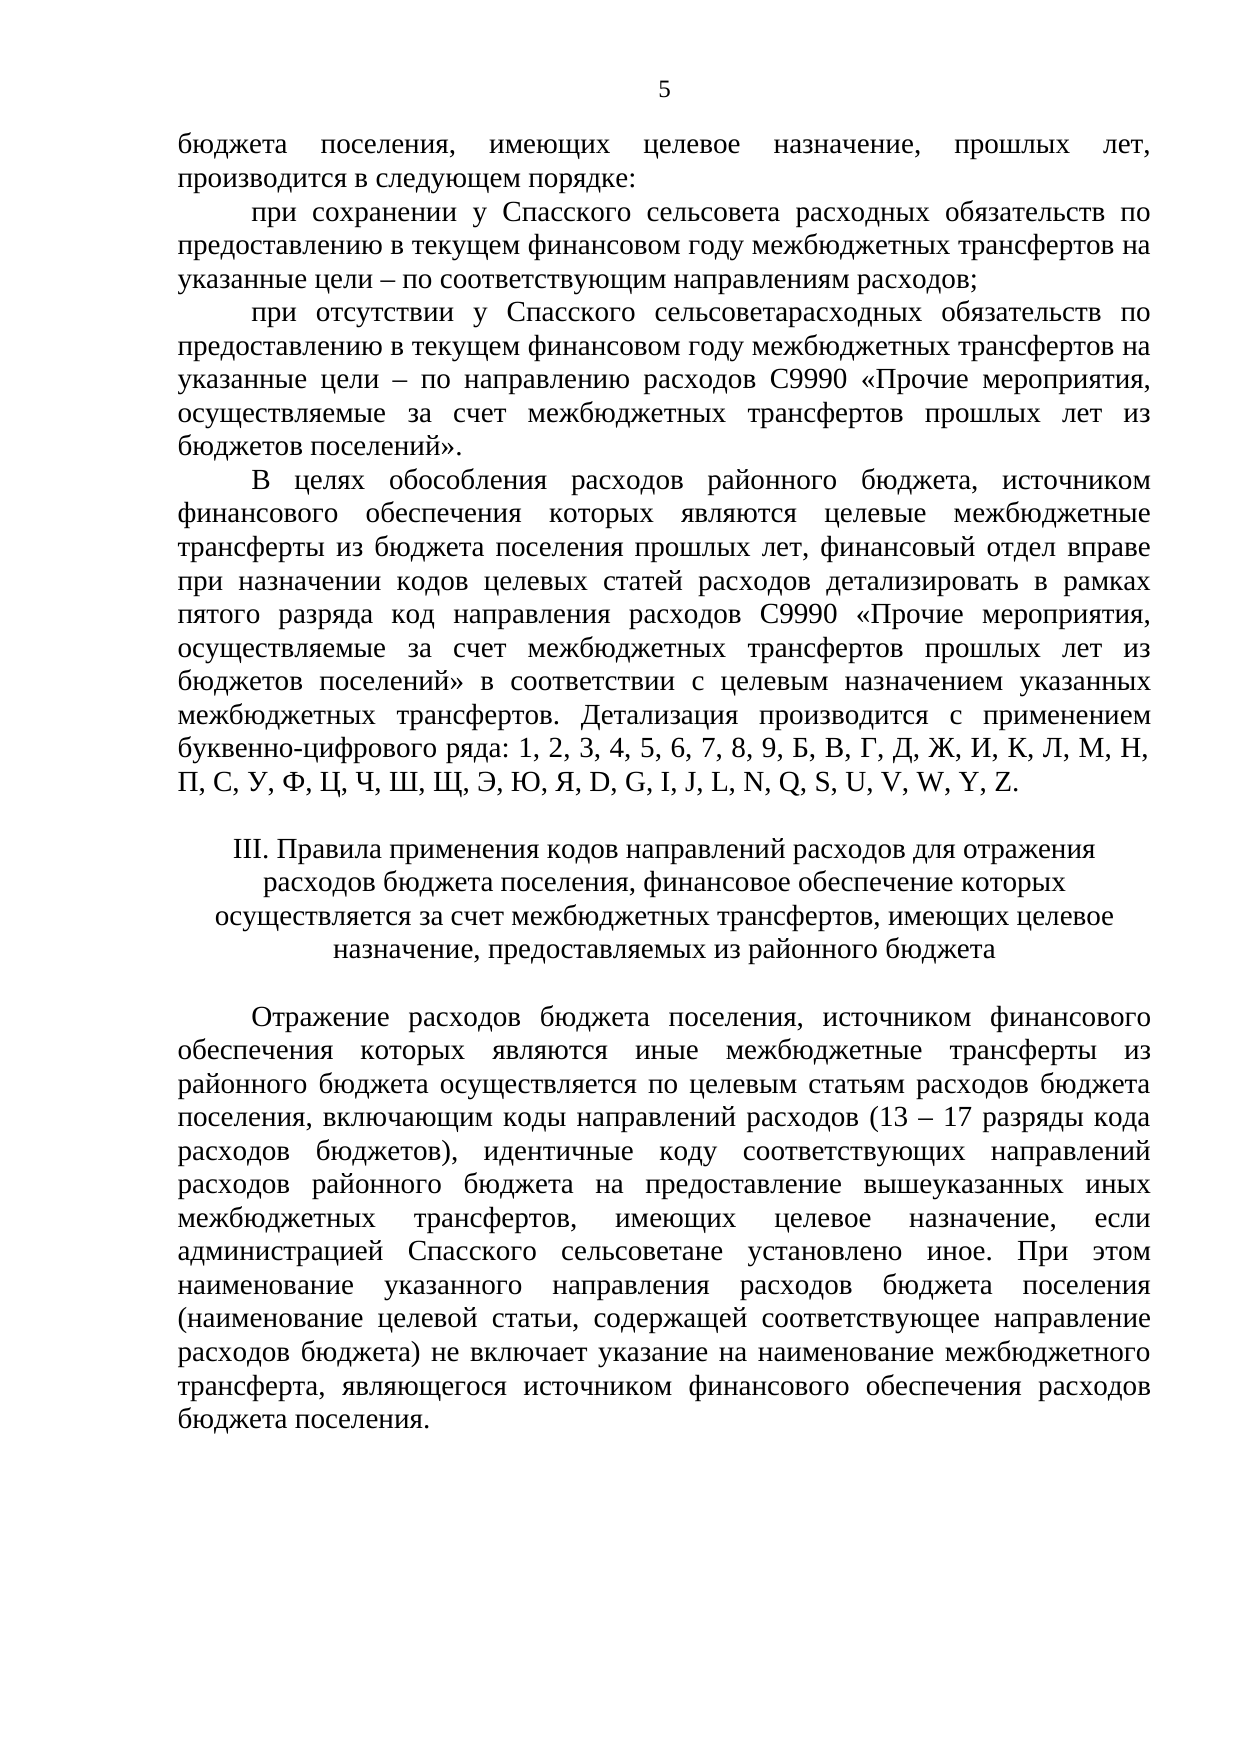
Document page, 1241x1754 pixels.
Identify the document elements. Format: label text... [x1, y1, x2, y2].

text при отсутствии у Спасского сельсоветарасходных обязательств по предоставлению в текущем финансовом году межбюджетных трансфертов на указанные цели – по направлению расходов С9990 «Прочие мероприятия, осуществляемые за счет межбюджетных трансфертов прошлых лет из бюджетов поселений». [177, 294, 1152, 462]
text Отражение расходов бюджета поселения, источником финансового обеспечения которых являются иные межбюджетные трансферты из районного бюджета осуществляется по целевым статьям расходов бюджета поселения, включающим коды направлений расходов (13 – 17 разряды кода расходов бюджетов), идентичные коду соответствующих направлений расходов районного бюджета на предоставление вышеуказанных иных межбюджетных трансфертов, имеющих целевое назначение, если администрацией Спасского сельсоветане установлено иное. При этом наименование указанного направления расходов бюджета поселения (наименование целевой статьи, содержащей соответствующее направление расходов бюджета) не включает указание на наименование межбюджетного трансферта, являющегося источником финансового обеспечения расходов бюджета поселения. [177, 999, 1152, 1435]
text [177, 127, 1152, 194]
text при сохранении у Спасского сельсовета расходных обязательств по предоставлению в текущем финансовом году межбюджетных трансфертов на указанные цели – по соответствующим направлениям расходов; [177, 194, 1152, 294]
text В целях обособления расходов районного бюджета, источником финансового обеспечения которых являются целевые межбюджетные трансферты из бюджета поселения прошлых лет, финансовый отдел вправе при назначении кодов целевых статей расходов детализировать в рамках пятого разряда код направления расходов С9990 «Прочие мероприятия, осуществляемые за счет межбюджетных трансфертов прошлых лет из бюджетов поселений» в соответствии с целевым назначением указанных межбюджетных трансфертов. Детализация производится с применением буквенно-цифрового ряда: 1, 2, 3, 4, 5, 6, 7, 8, 9, Б, В, Г, Д, Ж, И, К, Л, М, Н, П, С, У, Ф, Ц, Ч, Ш, Щ, Э, Ю, Я, D, G, I, J, L, N, Q, S, U, V, W, Y, Z. [177, 462, 1152, 797]
text III. Правила применения кодов направлений расходов для отражения расходов бюджета поселения, финансовое обеспечение которых осуществляется за счет межбюджетных трансфертов, имеющих целевое назначение, предоставляемых из районного бюджета [177, 831, 1152, 965]
